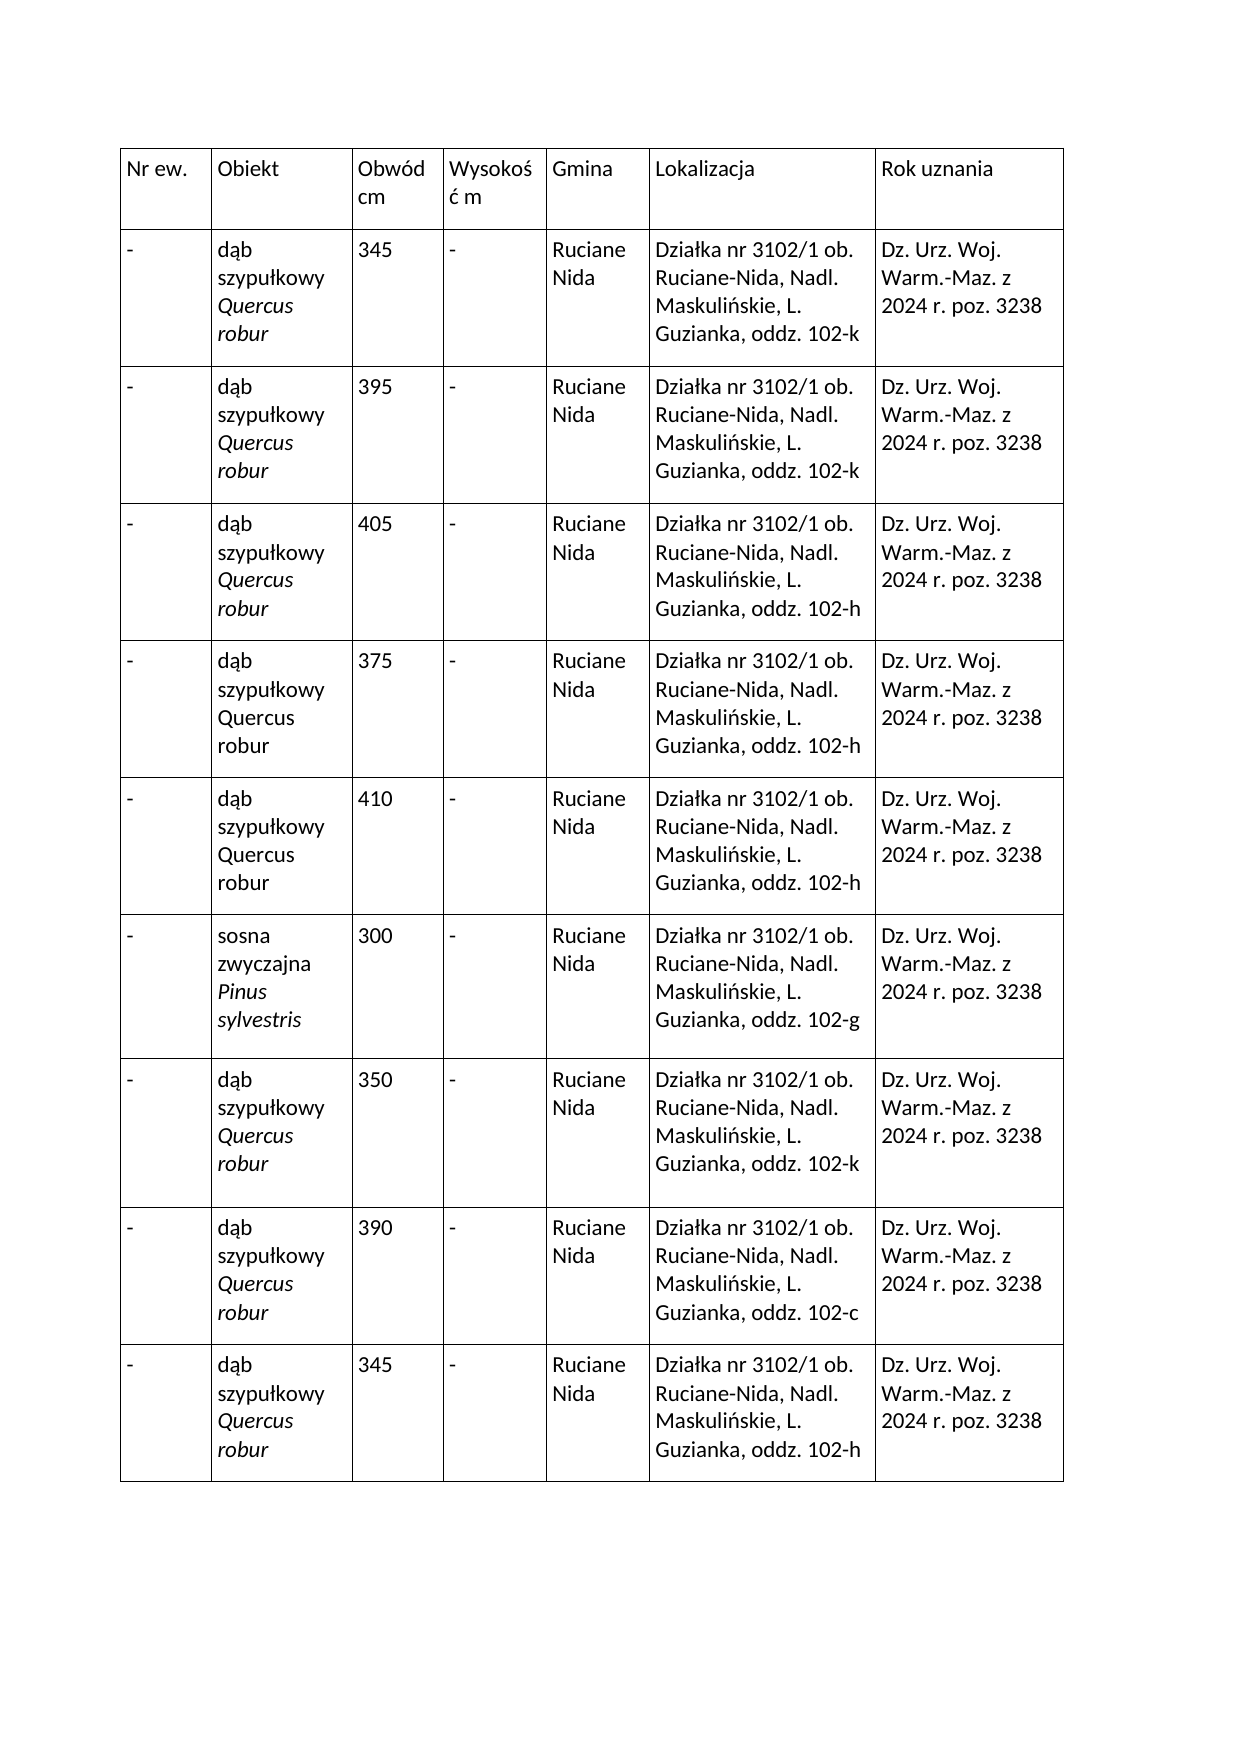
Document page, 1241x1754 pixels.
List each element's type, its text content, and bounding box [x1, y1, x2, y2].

table_cell dąb szypułkowy Quercus robur [212, 1059, 352, 1207]
table_cell 345 [353, 230, 443, 366]
table_cell 405 [353, 504, 443, 640]
table_cell dąb szypułkowy Quercus robur [212, 778, 352, 914]
table_cell - [444, 504, 546, 640]
table_cell dąb szypułkowy Quercus robur [212, 504, 352, 640]
table_cell - [121, 1059, 211, 1207]
table_cell Dz. Urz. Woj. Warm.-Maz. z 2024 r. poz. 3238 [876, 367, 1063, 503]
table_cell - [444, 778, 546, 914]
table_cell 410 [353, 778, 443, 914]
table_cell Działka nr 3102/1 ob. Ruciane-Nida, Nadl. Maskulińskie, L. Guzianka, oddz. 102-h [650, 778, 875, 914]
table_cell Działka nr 3102/1 ob. Ruciane-Nida, Nadl. Maskulińskie, L. Guzianka, oddz. 102-g [650, 915, 875, 1058]
table_cell Dz. Urz. Woj. Warm.-Maz. z 2024 r. poz. 3238 [876, 778, 1063, 914]
table_cell - [444, 1208, 546, 1344]
table_cell 350 [353, 1059, 443, 1207]
table_cell - [121, 915, 211, 1058]
table_cell - [444, 1345, 546, 1481]
table_cell 300 [353, 915, 443, 1058]
table_cell 375 [353, 641, 443, 777]
table_cell Ruciane Nida [547, 915, 649, 1058]
table_cell Działka nr 3102/1 ob. Ruciane-Nida, Nadl. Maskulińskie, L. Guzianka, oddz. 102-h [650, 504, 875, 640]
table_cell 395 [353, 367, 443, 503]
table_header Lokalizacja [650, 149, 875, 229]
table_cell - [121, 641, 211, 777]
table_cell 345 [353, 1345, 443, 1481]
table_cell dąb szypułkowy Quercus robur [212, 367, 352, 503]
table_cell Dz. Urz. Woj. Warm.-Maz. z 2024 r. poz. 3238 [876, 641, 1063, 777]
table_cell 390 [353, 1208, 443, 1344]
table_cell Ruciane Nida [547, 778, 649, 914]
table_cell Dz. Urz. Woj. Warm.-Maz. z 2024 r. poz. 3238 [876, 915, 1063, 1058]
table_cell Dz. Urz. Woj. Warm.-Maz. z 2024 r. poz. 3238 [876, 1059, 1063, 1207]
table_cell - [121, 504, 211, 640]
table_cell - [121, 367, 211, 503]
table_cell dąb szypułkowy Quercus robur [212, 230, 352, 366]
table_cell - [444, 641, 546, 777]
table_header Rok uznania [876, 149, 1063, 229]
table_header Nr ew. [121, 149, 211, 229]
table_cell Dz. Urz. Woj. Warm.-Maz. z 2024 r. poz. 3238 [876, 504, 1063, 640]
table_header Gmina [547, 149, 649, 229]
table_header Wysokość m [444, 149, 546, 229]
table_cell - [444, 230, 546, 366]
table_cell - [121, 1208, 211, 1344]
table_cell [876, 1345, 1063, 1481]
table_cell - [121, 778, 211, 914]
table_cell Ruciane Nida [547, 1059, 649, 1207]
table_cell - [121, 230, 211, 366]
table_cell Ruciane Nida [547, 504, 649, 640]
table_cell Działka nr 3102/1 ob. Ruciane-Nida, Nadl. Maskulińskie, L. Guzianka, oddz. 102-c [650, 1208, 875, 1344]
table_cell dąb szypułkowy Quercus robur [212, 1345, 352, 1481]
table_cell Działka nr 3102/1 ob. Ruciane-Nida, Nadl. Maskulińskie, L. Guzianka, oddz. 102-h [650, 641, 875, 777]
table_cell Ruciane Nida [547, 1345, 649, 1481]
table_cell Ruciane Nida [547, 641, 649, 777]
table_cell - [121, 1345, 211, 1481]
table_header Obwód cm [353, 149, 443, 229]
table_header Obiekt [212, 149, 352, 229]
table_cell - [444, 915, 546, 1058]
table_cell - [444, 367, 546, 503]
table_cell Działka nr 3102/1 ob. Ruciane-Nida, Nadl. Maskulińskie, L. Guzianka, oddz. 102-k [650, 230, 875, 366]
table_cell Działka nr 3102/1 ob. Ruciane-Nida, Nadl. Maskulińskie, L. Guzianka, oddz. 102-h [650, 1345, 875, 1481]
table_cell sosna zwyczajna Pinus sylvestris [212, 915, 352, 1058]
table_cell Ruciane Nida [547, 1208, 649, 1344]
table_cell dąb szypułkowy Quercus robur [212, 1208, 352, 1344]
table_cell dąb szypułkowy Quercus robur [212, 641, 352, 777]
table_cell Działka nr 3102/1 ob. Ruciane-Nida, Nadl. Maskulińskie, L. Guzianka, oddz. 102-k [650, 367, 875, 503]
table_cell Ruciane Nida [547, 230, 649, 366]
table_cell Działka nr 3102/1 ob. Ruciane-Nida, Nadl. Maskulińskie, L. Guzianka, oddz. 102-k [650, 1059, 875, 1207]
table_cell Ruciane Nida [547, 367, 649, 503]
table_cell - [444, 1059, 546, 1207]
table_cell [876, 230, 1063, 366]
table_cell Dz. Urz. Woj. Warm.-Maz. z 2024 r. poz. 3238 [876, 1208, 1063, 1344]
